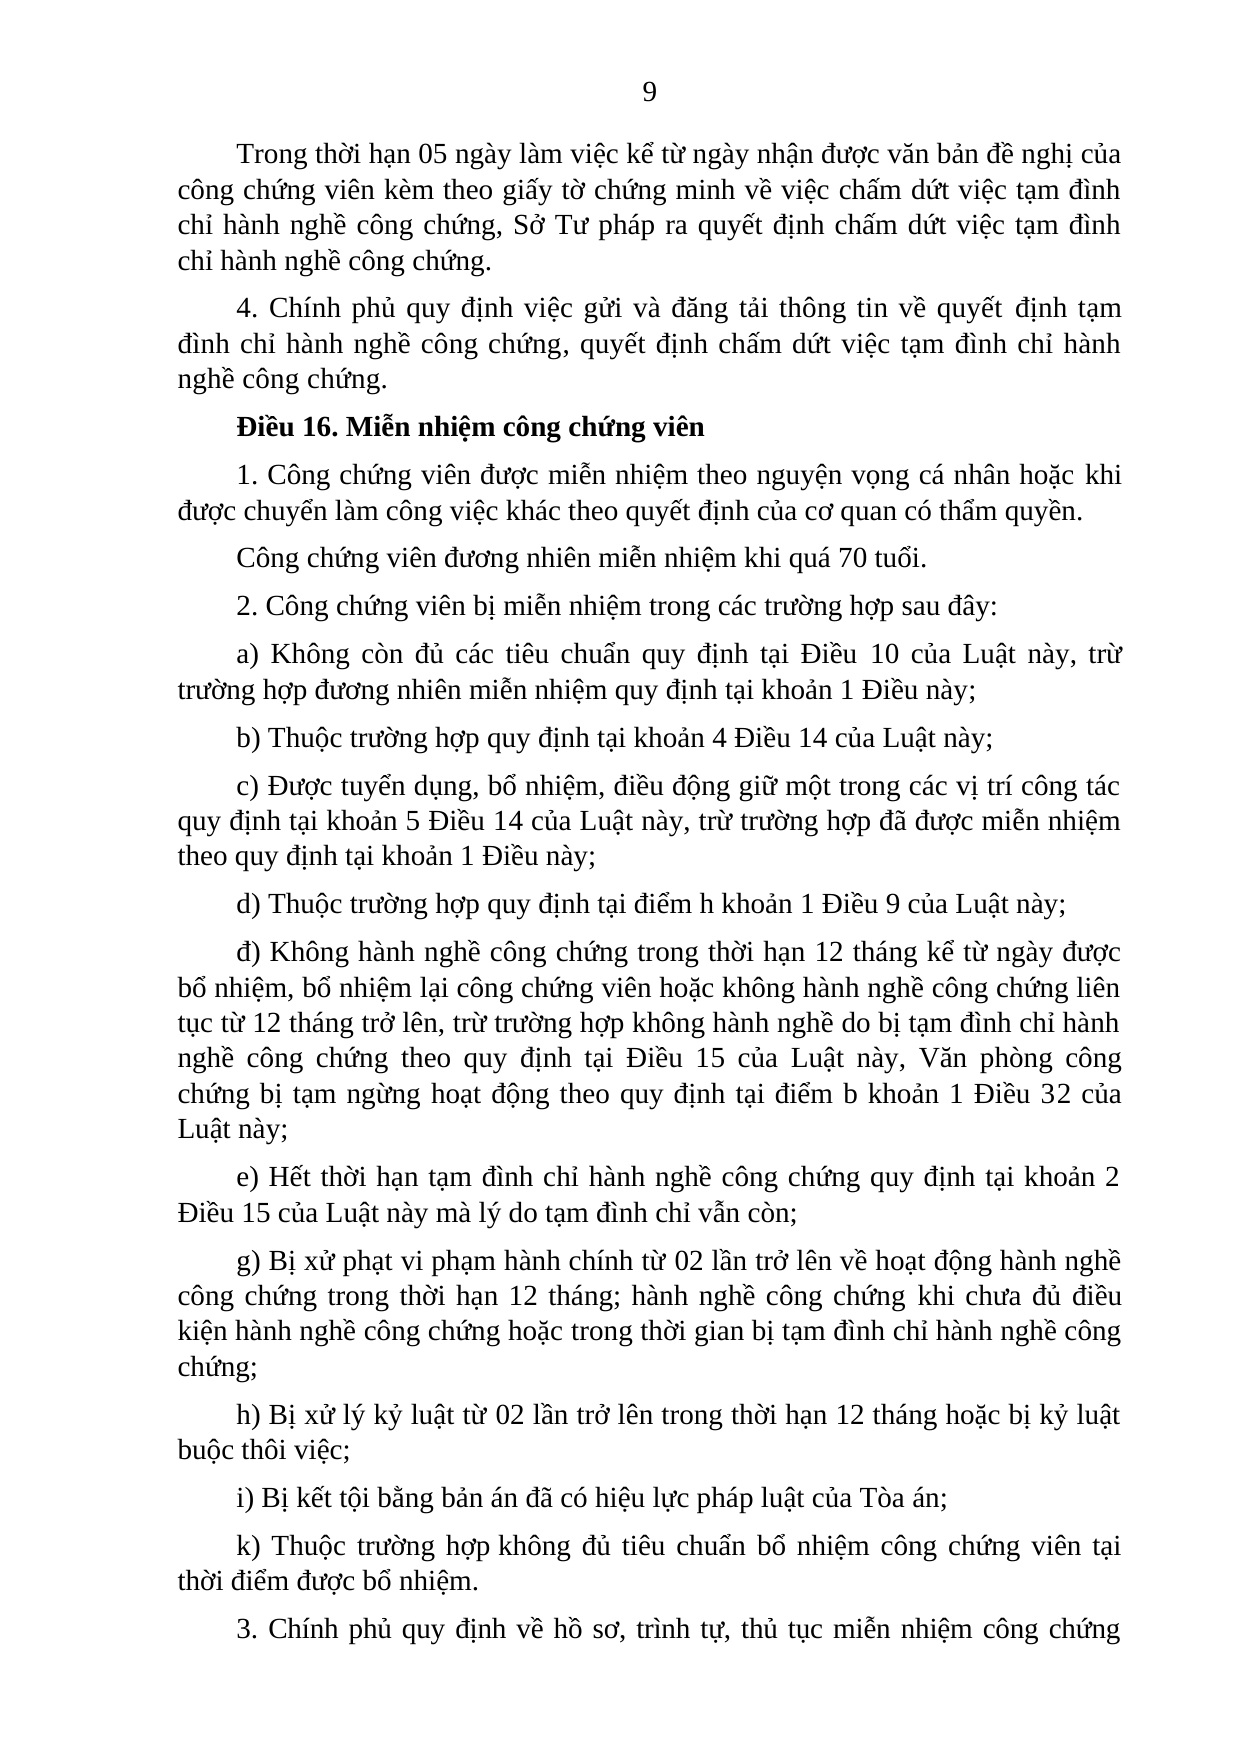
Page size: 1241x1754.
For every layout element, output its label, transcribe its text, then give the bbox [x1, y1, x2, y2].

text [177, 1610, 1122, 1646]
text Trong thời hạn 05 ngày làm việc kể từ ngày nhận được văn bản đề nghị của công chứng viên kèm theo giấy tờ chứng minh về việc chấm dứt việc tạm đình chỉ hành nghề công chứng, Sở Tư pháp ra quyết định chấm dứt việc tạm đình chỉ hành nghề công chứng. [177, 135, 1122, 277]
text Công chứng viên đương nhiên miễn nhiệm khi quá 70 tuổi. [177, 539, 1122, 575]
text h) Bị xử lý kỷ luật từ 02 lần trở lên trong thời hạn 12 tháng hoặc bị kỷ luật buộc thôi việc; [177, 1396, 1122, 1467]
text i) Bị kết tội bằng bản án đã có hiệu lực pháp luật của Tòa án; [177, 1479, 1122, 1514]
text b) Thuộc trường hợp quy định tại khoản 4 Điều 14 của Luật này; [177, 719, 1122, 754]
text 2. Công chứng viên bị miễn nhiệm trong các trường hợp sau đây: [177, 587, 1122, 623]
text e) Hết thời hạn tạm đình chỉ hành nghề công chứng quy định tại khoản 2 Điều 15 của Luật này mà lý do tạm đình chỉ vẫn còn; [177, 1158, 1122, 1229]
subtitle Điều 16. Miễn nhiệm công chứng viên [177, 408, 1122, 444]
text d) Thuộc trường hợp quy định tại điểm h khoản 1 Điều 9 của Luật này; [177, 885, 1122, 921]
text a) Không còn đủ các tiêu chuẩn quy định tại Điều 10 của Luật này, trừ trường hợp đương nhiên miễn nhiệm quy định tại khoản 1 Điều này; [177, 635, 1122, 706]
text g) Bị xử phạt vi phạm hành chính từ 02 lần trở lên về hoạt động hành nghề công chứng trong thời hạn 12 tháng; hành nghề công chứng khi chưa đủ điều kiện hành nghề công chứng hoặc trong thời gian bị tạm đình chỉ hành nghề công chứng; [177, 1242, 1122, 1383]
text 4. Chính phủ quy định việc gửi và đăng tải thông tin về quyết định tạm đình chỉ hành nghề công chứng, quyết định chấm dứt việc tạm đình chỉ hành nghề công chứng. [177, 289, 1122, 396]
text k) Thuộc trường hợp không đủ tiêu chuẩn bổ nhiệm công chứng viên tại thời điểm được bổ nhiệm. [177, 1527, 1122, 1598]
text c) Được tuyển dụng, bổ nhiệm, điều động giữ một trong các vị trí công tác quy định tại khoản 5 Điều 14 của Luật này, trừ trường hợp đã được miễn nhiệm theo quy định tại khoản 1 Điều này; [177, 767, 1122, 873]
text 1. Công chứng viên được miễn nhiệm theo nguyện vọng cá nhân hoặc khi được chuyển làm công việc khác theo quyết định của cơ quan có thẩm quyền. [177, 456, 1122, 527]
text đ) Không hành nghề công chứng trong thời hạn 12 tháng kể từ ngày được bổ nhiệm, bổ nhiệm lại công chứng viên hoặc không hành nghề công chứng liên tục từ 12 tháng trở lên, trừ trường hợp không hành nghề do bị tạm đình chỉ hành nghề công chứng theo quy định tại Điều 15 của Luật này, Văn phòng công chứng bị tạm ngừng hoạt động theo quy định tại điểm b khoản 1 Điều 32 của Luật này; [177, 933, 1122, 1146]
